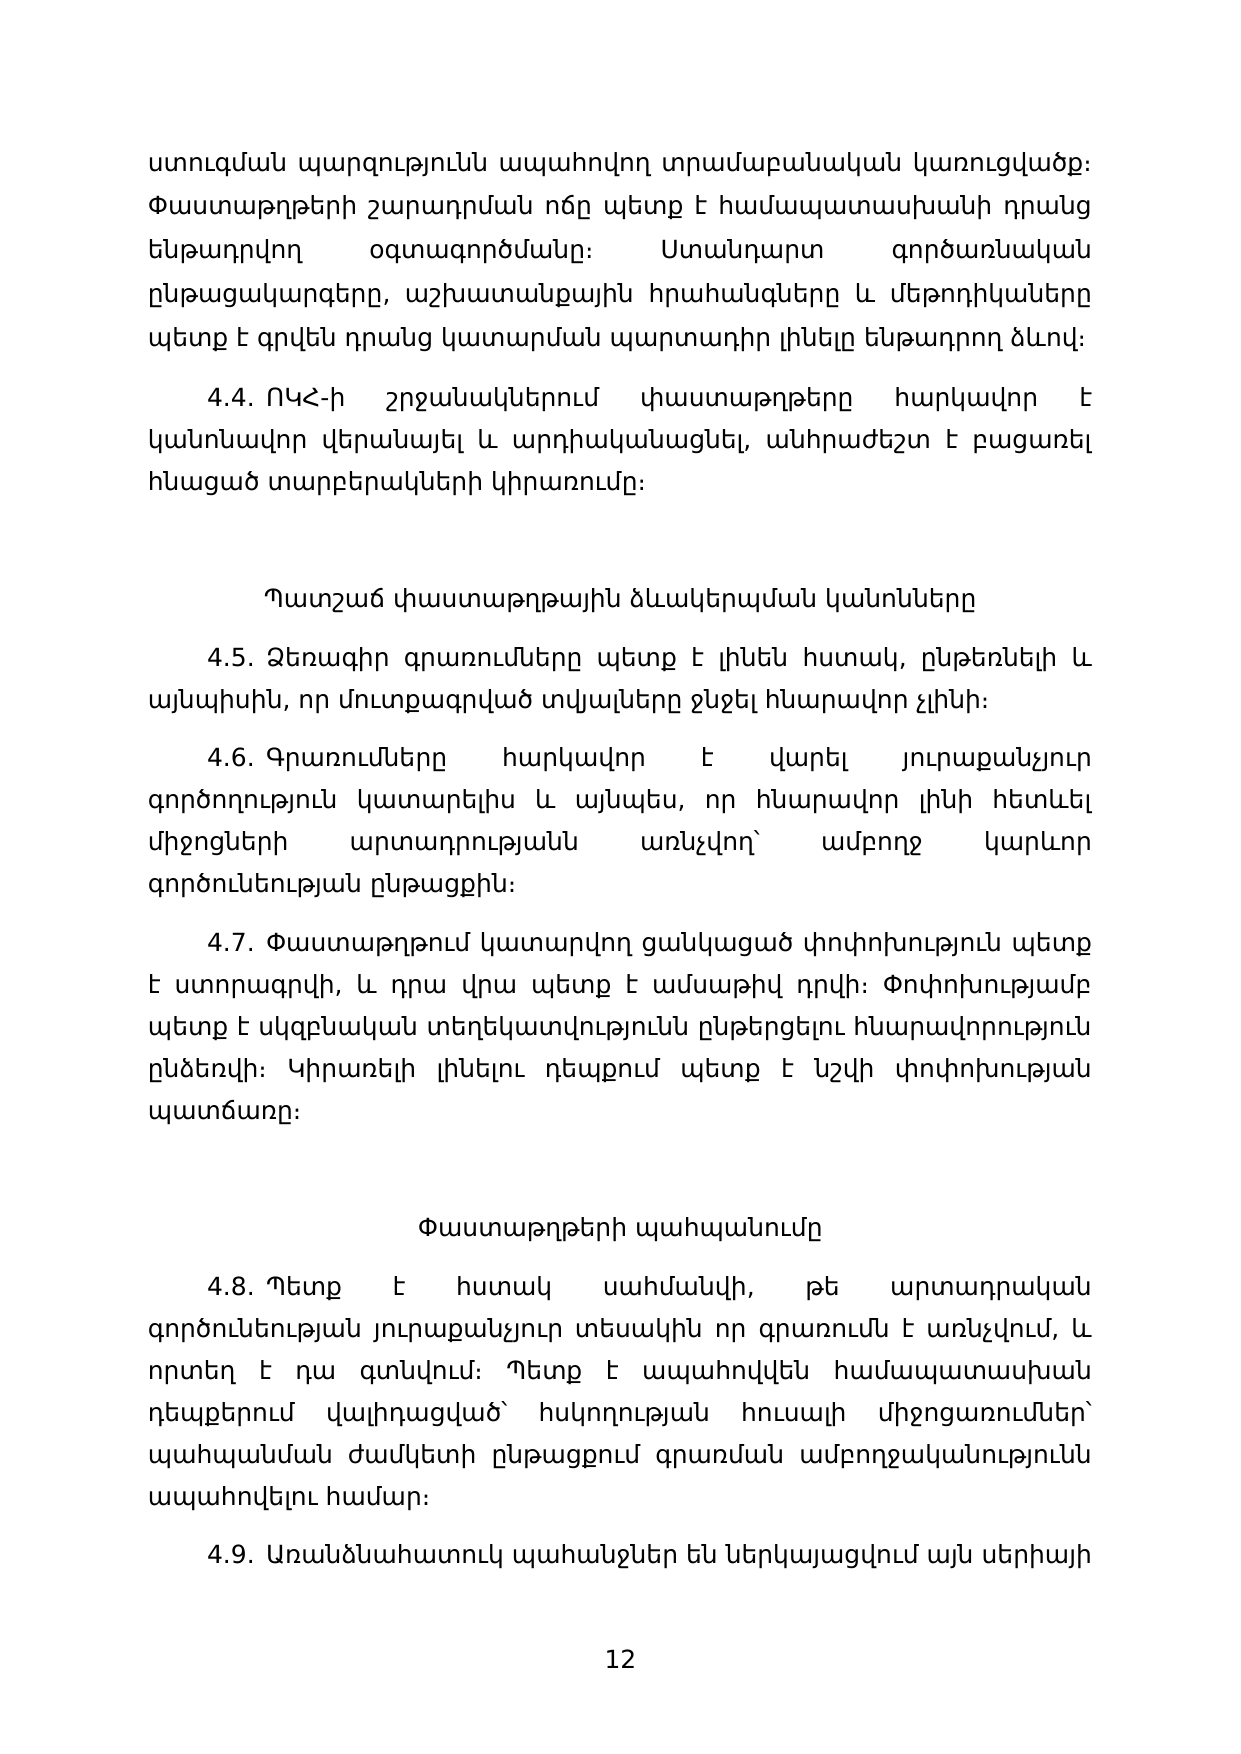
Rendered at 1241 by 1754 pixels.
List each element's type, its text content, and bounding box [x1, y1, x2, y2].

text 4.7. Փաստաթղթում կատարվող ցանկացած փոփոխություն պետք է ստորագրվի, և դրա վրա պետք է ամսաթիվ դրվի։ Փոփոխությամբ պետք է սկզբնական տեղեկատվությունն ընթերցելու հնարավորություն ընձեռվի։ Կիրառելի լինելու դեպքում պետք է նշվի փոփոխության պատճառը։ [148, 928, 1092, 1125]
text 4.4. ՈԿՀ-ի շրջանակներում փաստաթղթերը հարկավոր է կանոնավոր վերանայել և արդիականացնել, անհրաժեշտ է բացառել հնացած տարբերակների կիրառումը։ [148, 383, 1092, 496]
text 4.6. Գրառումները հարկավոր է վարել յուրաքանչյուր գործողություն կատարելիս և այնպես, որ հնարավոր լինի հետևել միջոցների արտադրությանն առնչվող՝ ամբողջ կարևոր գործունեության ընթացքին։ [148, 744, 1092, 899]
text 4.8. Պետք է հստակ սահմանվի, թե արտադրական գործունեության յուրաքանչյուր տեսակին որ գրառումն է առնչվում, և որտեղ է դա գտնվում։ Պետք է ապահովվեն համապատասխան դեպքերում վալիդացված՝ հսկողության հուսալի միջոցառումներ՝ պահպանման ժամկետի ընթացքում գրառման ամբողջականությունն ապահովելու համար։ [148, 1272, 1092, 1511]
text Պատշաճ փաստաթղթային ձևակերպման կանոնները [148, 584, 1092, 613]
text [148, 148, 1092, 352]
text Փաստաթղթերի պահպանումը [148, 1213, 1092, 1243]
text 4.5. Ձեռագիր գրառումները պետք է լինեն հստակ, ընթեռնելի և այնպիսին, որ մուտքագրված տվյալները ջնջել հնարավոր չլինի։ [148, 643, 1092, 714]
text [148, 1541, 1092, 1570]
